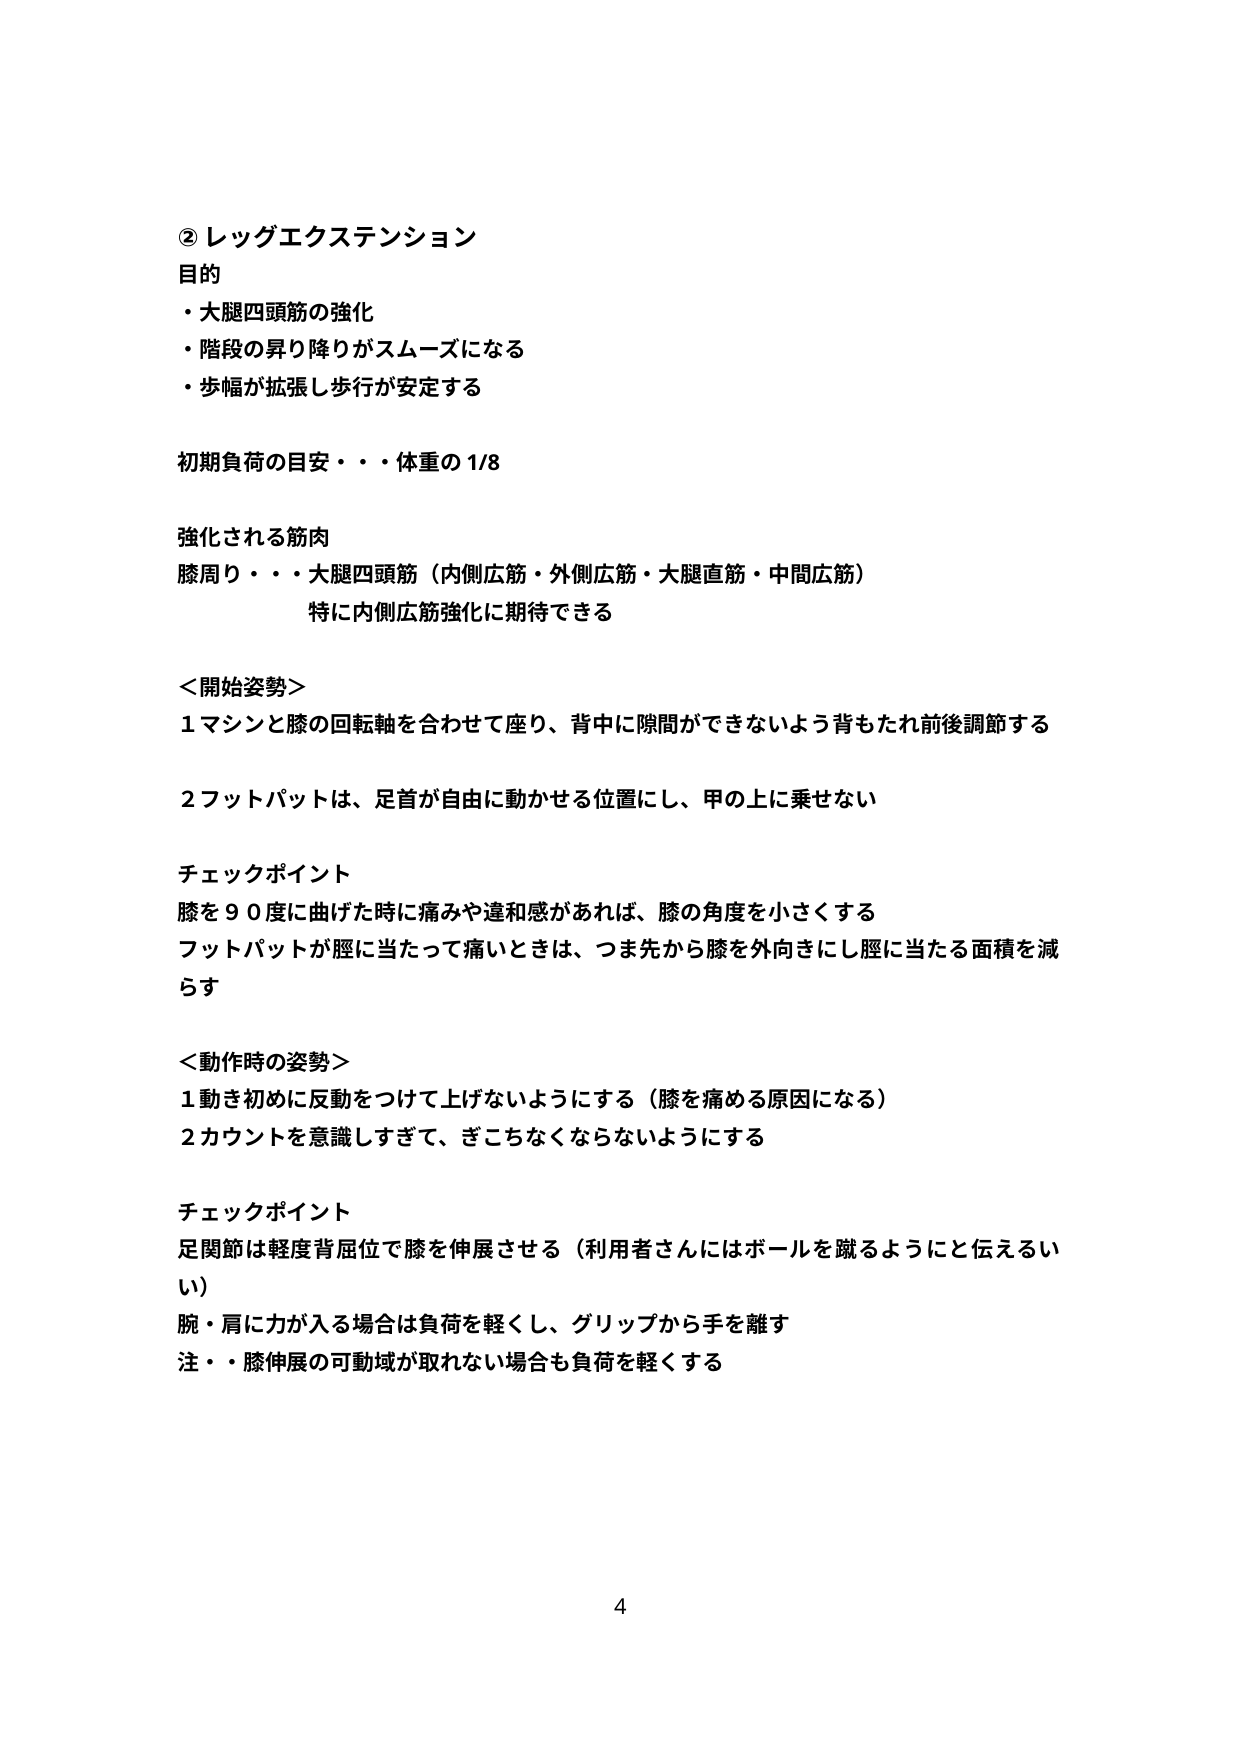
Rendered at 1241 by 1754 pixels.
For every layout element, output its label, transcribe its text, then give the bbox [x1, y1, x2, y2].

text ・階段の昇り降りがスムーズになる [177, 329, 1063, 367]
text 膝周り・・・大腿四頭筋（内側広筋・外側広筋・大腿直筋・中間広筋） [177, 554, 1063, 592]
text 注・・膝伸展の可動域が取れない場合も負荷を軽くする [177, 1342, 1063, 1379]
text 特に内側広筋強化に期待できる [177, 592, 1063, 629]
text 初期負荷の目安・・・体重の1/8 [177, 442, 1063, 479]
text ②レッグエクステンション [177, 217, 1063, 254]
text ２フットパットは、足首が自由に動かせる位置にし、甲の上に乗せない [177, 779, 1063, 817]
text チェックポイント [177, 854, 1063, 892]
text ２カウントを意識しすぎて、ぎこちなくならないようにする [177, 1117, 1063, 1154]
text チェックポイント [177, 1192, 1063, 1229]
text １マシンと膝の回転軸を合わせて座り、背中に隙間ができないよう背もたれ前後調節する [177, 704, 1063, 742]
text 強化される筋肉 [177, 517, 1063, 554]
text 膝を９０度に曲げた時に痛みや違和感があれば、膝の角度を小さくする [177, 892, 1063, 929]
text １動き初めに反動をつけて上げないようにする（膝を痛める原因になる） [177, 1079, 1063, 1117]
text 目的 [177, 254, 1063, 292]
text フットパットが脛に当たって痛いときは、つま先から膝を外向きにし脛に当たる面積を減らす [177, 929, 1063, 1004]
text 足関節は軽度背屈位で膝を伸展させる（利用者さんにはボールを蹴るようにと伝えるいい） [177, 1229, 1063, 1304]
text ・大腿四頭筋の強化 [177, 292, 1063, 329]
text ・歩幅が拡張し歩行が安定する [177, 367, 1063, 404]
text ＜動作時の姿勢＞ [177, 1042, 1063, 1079]
text ＜開始姿勢＞ [177, 667, 1063, 704]
text 腕・肩に力が入る場合は負荷を軽くし、グリップから手を離す [177, 1304, 1063, 1342]
